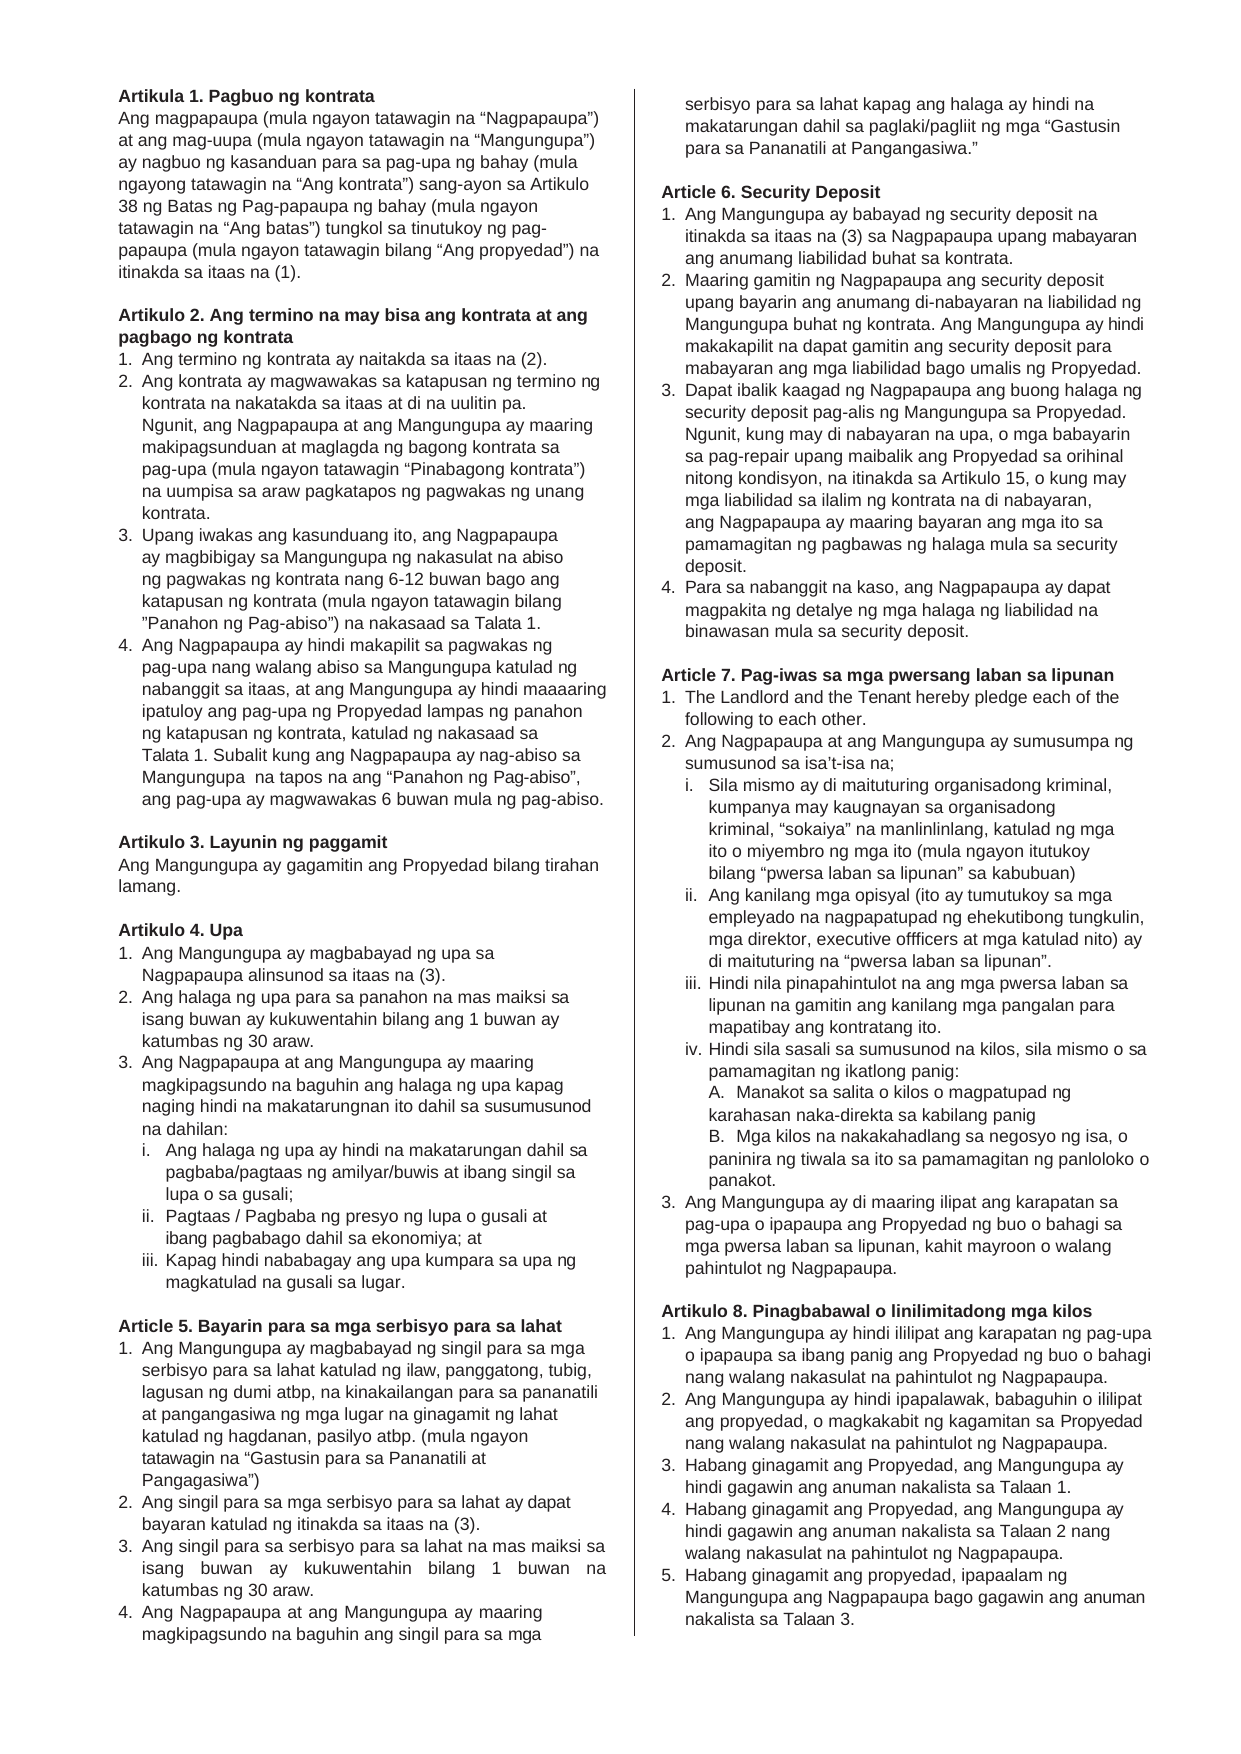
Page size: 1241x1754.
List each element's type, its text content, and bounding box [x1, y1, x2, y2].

subtitle Artikulo 8. Pinagbabawal o linilimitadong mga kilos [661, 1301, 1163, 1321]
list Ang kontrata ay magwawakas sa katapusan ng termino ng kontrata na nakatakda sa itaas at di na uulitin pa. [118, 371, 600, 413]
list Ang kanilang mga opisyal (ito ay tumutukoy sa mga empleyado na nagpapatupad ng ehekutibong tungkulin, mga direktor, executive offficers at mga katulad nito) ay di maituturing na “pwersa laban sa lipunan”. [685, 884, 1144, 971]
list Ang Mangungupa ay magbabayad ng upa sa Nagpapaupa alinsunod sa itaas na (3). [118, 942, 600, 985]
subtitle Artikulo 3. Layunin ng paggamit [118, 832, 611, 852]
list Habang ginagamit ang Propyedad, ang Mangungupa ay hindi gagawin ang anuman nakalista sa Talaan 2 nang walang nakasulat na pahintulot ng Nagpapaupa. [661, 1499, 1124, 1563]
list Ang halaga ng upa ay hindi na makatarungan dahil sa pagbaba/pagtaas ng amilyar/buwis at ibang singil sa lupa o sa gusali; [142, 1140, 588, 1204]
text Ang magpapaupa (mula ngayon tatawagin na “Nagpapaupa”) at ang mag-uupa (mula ngayon tatawagin na “Mangungupa”) ay nagbuo ng kasanduan para sa pag-upa ng bahay (mula ngayong tatawagin na “Ang kontrata”) sang-ayon sa Artikulo 38 ng Batas ng Pag-papaupa ng bahay (mula ngayon tatawagin na “Ang batas”) tungkol sa tinutukoy ng pag- papaupa (mula ngayon tatawagin bilang “Ang propyedad”) na itinakda sa itaas na (1). [118, 107, 607, 282]
list Dapat ibalik kaagad ng Nagpapaupa ang buong halaga ng security deposit pag-alis ng Mangungupa sa Propyedad. Ngunit, kung may di nabayaran na upa, o mga babayarin sa pag-repair upang maibalik ang Propyedad sa orihinal nitong kondisyon, na itinakda sa Artikulo 15, o kung may mga liabilidad sa ilalim ng kontrata na di nabayaran, [661, 379, 1143, 510]
text ang pag-upa ay magwawakas 6 buwan mula ng pag-abiso. [142, 789, 611, 809]
list Hindi nila pinapahintulot na ang mga pwersa laban sa lipunan na gamitin ang kanilang mga pangalan para mapatibay ang kontratang ito. [685, 972, 1129, 1037]
list Manakot sa salita o kilos o magpatupad ng karahasan naka-direkta sa kabilang panig [708, 1082, 1072, 1125]
text ng katapusan ng kontrata, katulad ng nakasaad sa Talata 1. Subalit kung ang Nagpapaupa ay nag-abiso sa Mangungupa na tapos na ang “Panahon ng Pag-abiso”, [142, 723, 583, 787]
list Ang termino ng kontrata ay naitakda sa itaas na (2). [118, 349, 611, 369]
list Kapag hindi nababagay ang upa kumpara sa upa ng magkatulad na gusali sa lugar. [142, 1250, 576, 1292]
list Maaring gamitin ng Nagpapaupa ang security deposit upang bayarin ang anumang di-nabayaran na liabilidad ng Mangungupa buhat ng kontrata. Ang Mangungupa ay hindi makakapilit na dapat gamitin ang security deposit para mabayaran ang mga liabilidad bago umalis ng Propyedad. [661, 269, 1145, 378]
subtitle Article 6. Security Deposit [661, 181, 1163, 202]
list Ang Nagpapaupa at ang Mangungupa ay maaring magkipagsundo na baguhin ang halaga ng upa kapag naging hindi na makatarungnan ito dahil sa susumusunod na dahilan: [118, 1052, 595, 1139]
list Ang Mangungupa ay hindi ililipat ang karapatan ng pag-upa o ipapaupa sa ibang panig ang Propyedad ng buo o bahagi nang walang nakasulat na pahintulot ng Nagpapaupa. [661, 1323, 1152, 1387]
list Ang Mangungupa ay hindi ipapalawak, babaguhin o ililipat ang propyedad, o magkakabit ng kagamitan sa Propyedad nang walang nakasulat na pahintulot ng Nagpapaupa. [661, 1389, 1142, 1453]
list Ang Mangungupa ay magbabayad ng singil para sa mga serbisyo para sa lahat katulad ng ilaw, panggatong, tubig, lagusan ng dumi atbp, na kinakailangan para sa pananatili at pangangasiwa ng mga lugar na ginagamit ng lahat katulad ng hagdanan, pasilyo atbp. (mula ngayon tatawagin na “Gastusin para sa Pananatili at Pangagasiwa”) [118, 1338, 606, 1490]
list Upang iwakas ang kasunduang ito, ang Nagpapaupa ay magbibigay sa Mangungupa ng nakasulat na abiso ng pagwakas ng kontrata nang 6-12 buwan bago ang katapusan ng kontrata (mula ngayon tatawagin bilang ”Panahon ng Pag-abiso”) na nakasaad sa Talata 1. [118, 525, 564, 633]
text serbisyo para sa lahat kapag ang halaga ay hindi na makatarungan dahil sa paglaki/pagliit ng mga “Gastusin para sa Pananatili at Pangangasiwa.” [685, 93, 1123, 158]
list Pagtaas / Pagbaba ng presyo ng lupa o gusali at ibang pagbabago dahil sa ekonomiya; at [142, 1206, 594, 1248]
list Ang Nagpapaupa ay hindi makapilit sa pagwakas ng pag-upa nang walang abiso sa Mangungupa katulad ng [118, 635, 578, 677]
list Ang singil para sa mga serbisyo para sa lahat ay dapat bayaran katulad ng itinakda sa itaas na (3). [118, 1492, 572, 1534]
list Ang singil para sa serbisyo para sa lahat na mas maiksi sa isang buwan ay kukuwentahin bilang 1 buwan na katumbas ng 30 araw. [118, 1536, 607, 1600]
text nabanggit sa itaas, at ang Mangungupa ay hindi maaaaring ipatuloy ang pag-upa ng Propyedad lampas ng panahon [142, 679, 608, 721]
list Ang halaga ng upa para sa panahon na mas maiksi sa isang buwan ay kukuwentahin bilang ang 1 buwan ay katumbas ng 30 araw. [118, 986, 570, 1051]
list Mga kilos na nakakahadlang sa negosyo ng isa, o paninira ng tiwala sa ito sa pamamagitan ng panloloko o panakot. [708, 1126, 1149, 1191]
subtitle Artikulo 2. Ang termino na may bisa ang kontrata at ang pagbago ng kontrata [118, 305, 590, 347]
list Habang ginagamit ang propyedad, ipapaalam ng Mangungupa ang Nagpapaupa bago gagawin ang anuman nakalista sa Talaan 3. [661, 1565, 1148, 1629]
subtitle Artikula 1. Pagbuo ng kontrata [118, 85, 611, 106]
list Habang ginagamit ang Propyedad, ang Mangungupa ay hindi gagawin ang anuman nakalista sa Talaan 1. [661, 1455, 1124, 1497]
list Sila mismo ay di maituturing organisadong kriminal, kumpanya may kaugnayan sa organisadong kriminal, “sokaiya” na manlinlinlang, katulad ng mga ito o miyembro ng mga ito (mula ngayon itutukoy bilang “pwersa laban sa lipunan” sa kabubuan) [685, 774, 1126, 883]
subtitle Article 5. Bayarin para sa mga serbisyo para sa lahat [118, 1316, 611, 1336]
text ang Nagpapaupa ay maaring bayaran ang mga ito sa pamamagitan ng pagbawas ng halaga mula sa security deposit. [685, 511, 1120, 576]
list Ang Nagpapaupa at ang Mangungupa ay sumusumpa ng sumusunod sa isa’t-isa na; [661, 731, 1135, 773]
list Ang Mangungupa ay di maaring ilipat ang karapatan sa pag-upa o ipapaupa ang Propyedad ng buo o bahagi sa mga pwersa laban sa lipunan, kahit mayroon o walang pahintulot ng Nagpapaupa. [661, 1192, 1122, 1278]
text Ang Mangungupa ay gagamitin ang Propyedad bilang tirahan lamang. [118, 854, 611, 897]
list Ang Mangungupa ay babayad ng security deposit na itinakda sa itaas na (3) sa Nagpapaupa upang mabayaran ang anumang liabilidad buhat sa kontrata. [661, 204, 1140, 268]
list The Landlord and the Tenant hereby pledge each of the following to each other. [661, 687, 1120, 729]
subtitle Article 7. Pag-iwas sa mga pwersang laban sa lipunan [661, 664, 1163, 685]
list Para sa nabanggit na kaso, ang Nagpapaupa ay dapat magpakita ng detalye ng mga halaga ng liabilidad na binawasan mula sa security deposit. [661, 577, 1113, 642]
text Ngunit, ang Nagpapaupa at ang Mangungupa ay maaring makipagsunduan at maglagda ng bagong kontrata sa pag-upa (mula ngayon tatawagin “Pinabagong kontrata”) na uumpisa sa araw pagkatapos ng pagwakas ng unang kontrata. [142, 415, 593, 523]
list Hindi sila sasali sa sumusunod na kilos, sila mismo o sa pamamagitan ng ikatlong panig: [685, 1038, 1148, 1081]
list Ang Nagpapaupa at ang Mangungupa ay maaring magkipagsundo na baguhin ang singil para sa mga [118, 1601, 542, 1644]
subtitle Artikulo 4. Upa [118, 920, 611, 941]
